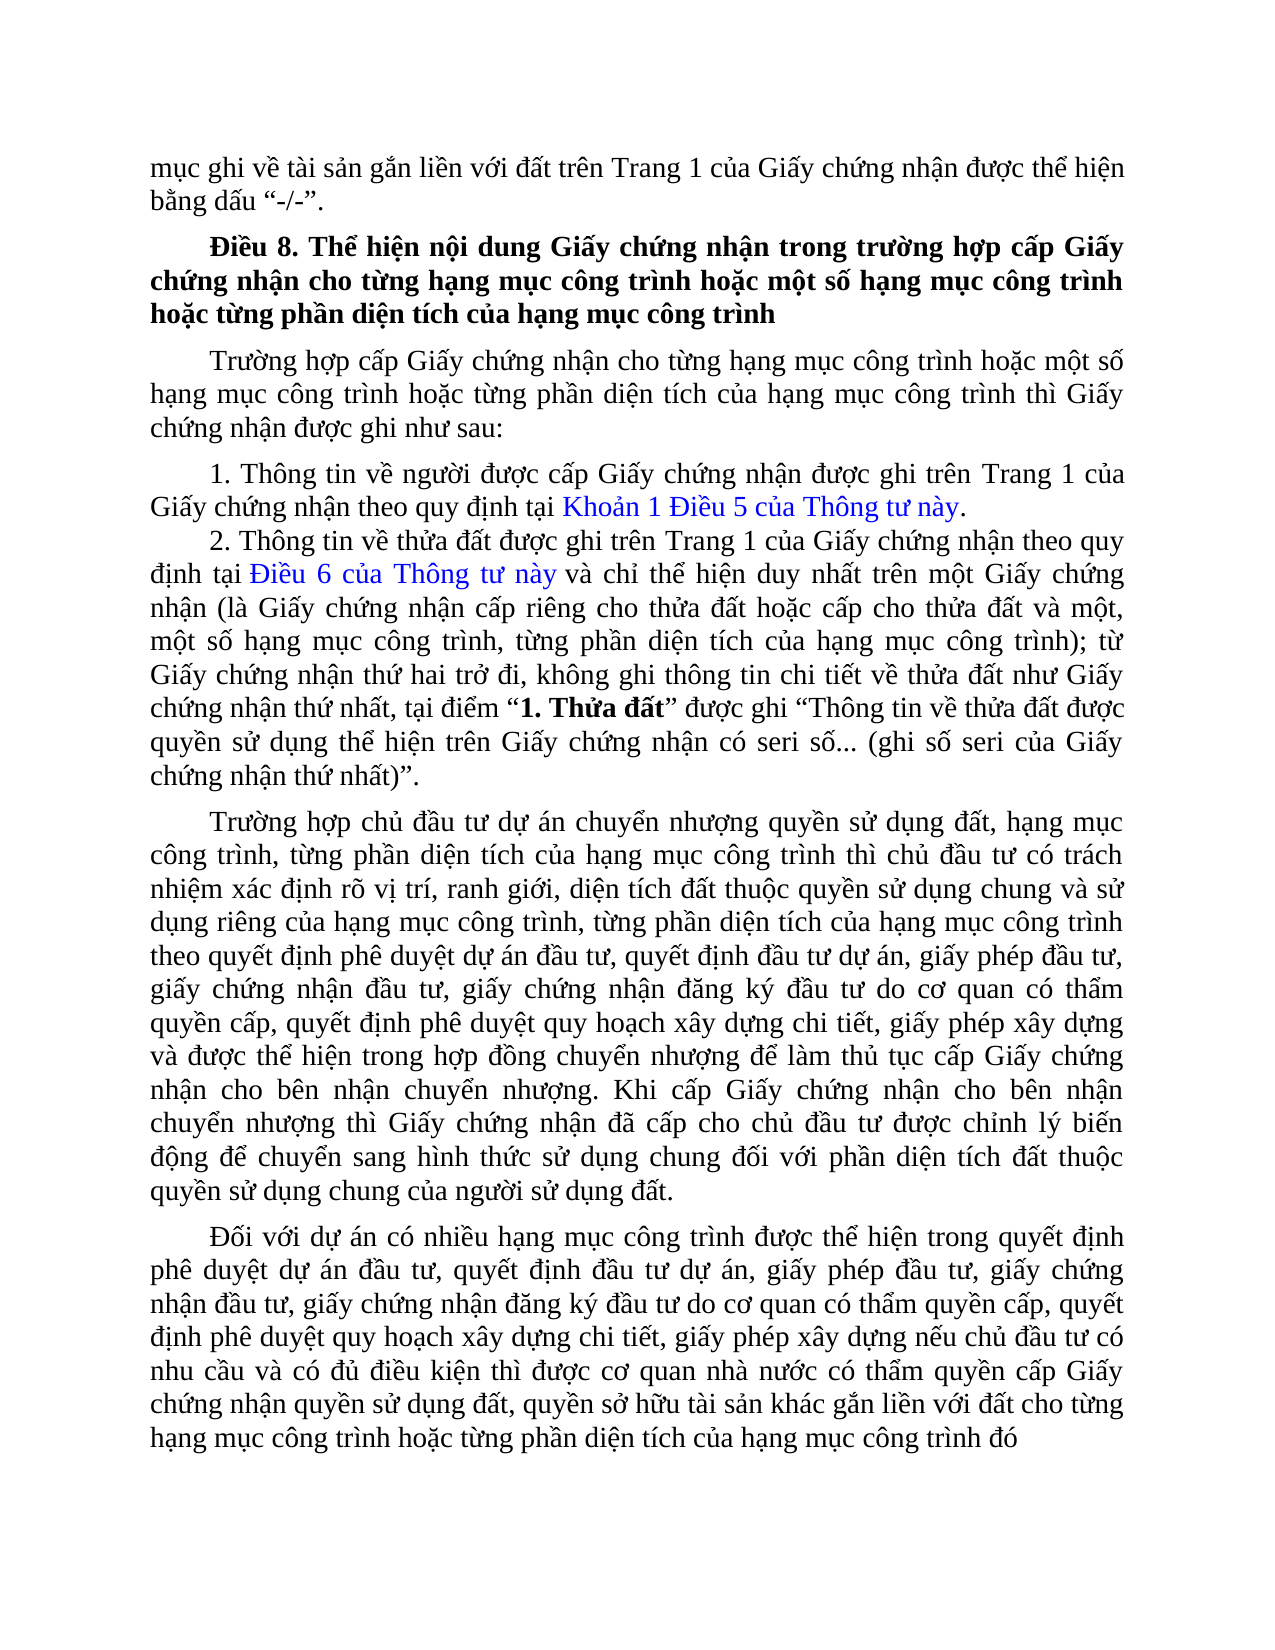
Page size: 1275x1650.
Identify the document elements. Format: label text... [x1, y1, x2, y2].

text Trường hợp chủ đầu tư dự án chuyển nhượng quyền sử dụng đất, hạng mục công trình, từng phần diện tích của hạng mục công trình thì chủ đầu tư có trách nhiệm xác định rõ vị trí, ranh giới, diện tích đất thuộc quyền sử dụng chung và sử dụng riêng của hạng mục công trình, từng phần diện tích của hạng mục công trình theo quyết định phê duyệt dự án đầu tư, quyết định đầu tư dự án, giấy phép đầu tư, giấy chứng nhận đầu tư, giấy chứng nhận đăng ký đầu tư do cơ quan có thẩm quyền cấp, quyết định phê duyệt quy hoạch xây dựng chi tiết, giấy phép xây dựng và được thể hiện trong hợp đồng chuyển nhượng để làm thủ tục cấp Giấy chứng nhận cho bên nhận chuyển nhượng. Khi cấp Giấy chứng nhận cho bên nhận chuyển nhượng thì Giấy chứng nhận đã cấp cho chủ đầu tư được chỉnh lý biến động để chuyển sang hình thức sử dụng chung đối với phần diện tích đất thuộc quyền sử dụng chung của người sử dụng đất. [150, 804, 1125, 1206]
text 2. Thông tin về thửa đất được ghi trên Trang 1 của Giấy chứng nhận theo quy định tại Điều 6 của Thông tư này và chỉ thể hiện duy nhất trên một Giấy chứng nhận (là Giấy chứng nhận cấp riêng cho thửa đất hoặc cấp cho thửa đất và một, một số hạng mục công trình, từng phần diện tích của hạng mục công trình); từ Giấy chứng nhận thứ hai trở đi, không ghi thông tin chi tiết về thửa đất như Giấy chứng nhận thứ nhất, tại điểm “1. Thửa đất” được ghi “Thông tin về thửa đất được quyền sử dụng thể hiện trên Giấy chứng nhận có seri số... (ghi số seri của Giấy chứng nhận thứ nhất)”. [150, 523, 1125, 791]
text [150, 150, 1125, 217]
text Trường hợp cấp Giấy chứng nhận cho từng hạng mục công trình hoặc một số hạng mục công trình hoặc từng phần diện tích của hạng mục công trình thì Giấy chứng nhận được ghi như sau: [150, 343, 1125, 443]
text Điều 8. Thể hiện nội dung Giấy chứng nhận trong trường hợp cấp Giấy chứng nhận cho từng hạng mục công trình hoặc một số hạng mục công trình hoặc từng phần diện tích của hạng mục công trình [150, 229, 1125, 330]
text 1. Thông tin về người được cấp Giấy chứng nhận được ghi trên Trang 1 của Giấy chứng nhận theo quy định tại Khoản 1 Điều 5 của Thông tư này. [150, 456, 1125, 523]
text Đối với dự án có nhiều hạng mục công trình được thể hiện trong quyết định phê duyệt dự án đầu tư, quyết định đầu tư dự án, giấy phép đầu tư, giấy chứng nhận đầu tư, giấy chứng nhận đăng ký đầu tư do cơ quan có thẩm quyền cấp, quyết định phê duyệt quy hoạch xây dựng chi tiết, giấy phép xây dựng nếu chủ đầu tư có nhu cầu và có đủ điều kiện thì được cơ quan nhà nước có thẩm quyền cấp Giấy chứng nhận quyền sử dụng đất, quyền sở hữu tài sản khác gắn liền với đất cho từng hạng mục công trình hoặc từng phần diện tích của hạng mục công trình đó [150, 1219, 1125, 1453]
